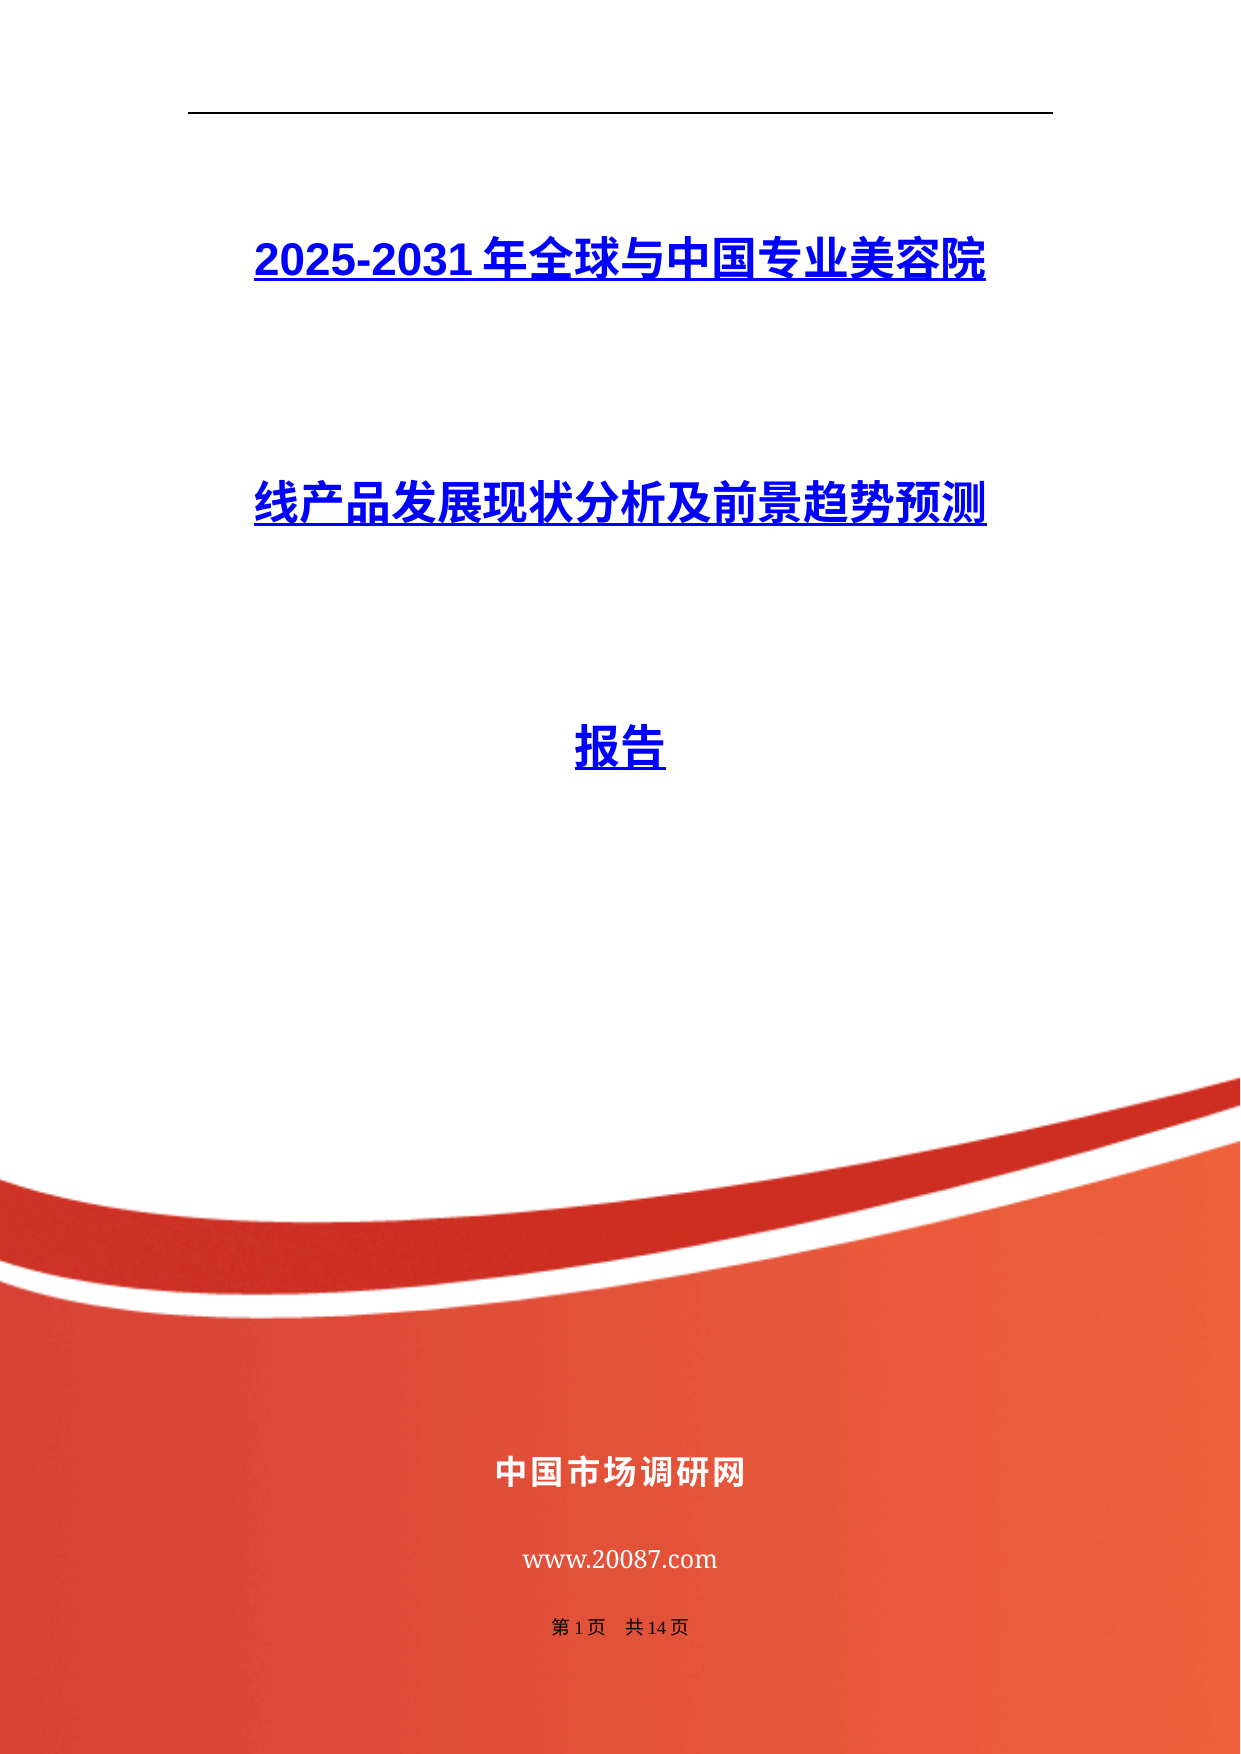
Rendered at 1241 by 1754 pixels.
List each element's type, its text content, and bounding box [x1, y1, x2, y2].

picture [0, 1006, 1241, 1754]
table_header 2025-2031年全球与中国专业美容院线产品发展现状分析及前景趋势预测报告 [188, 207, 1053, 871]
subtitle 中国市场调研网 [187, 1437, 1053, 1502]
text www.20087.com [187, 1526, 1053, 1591]
